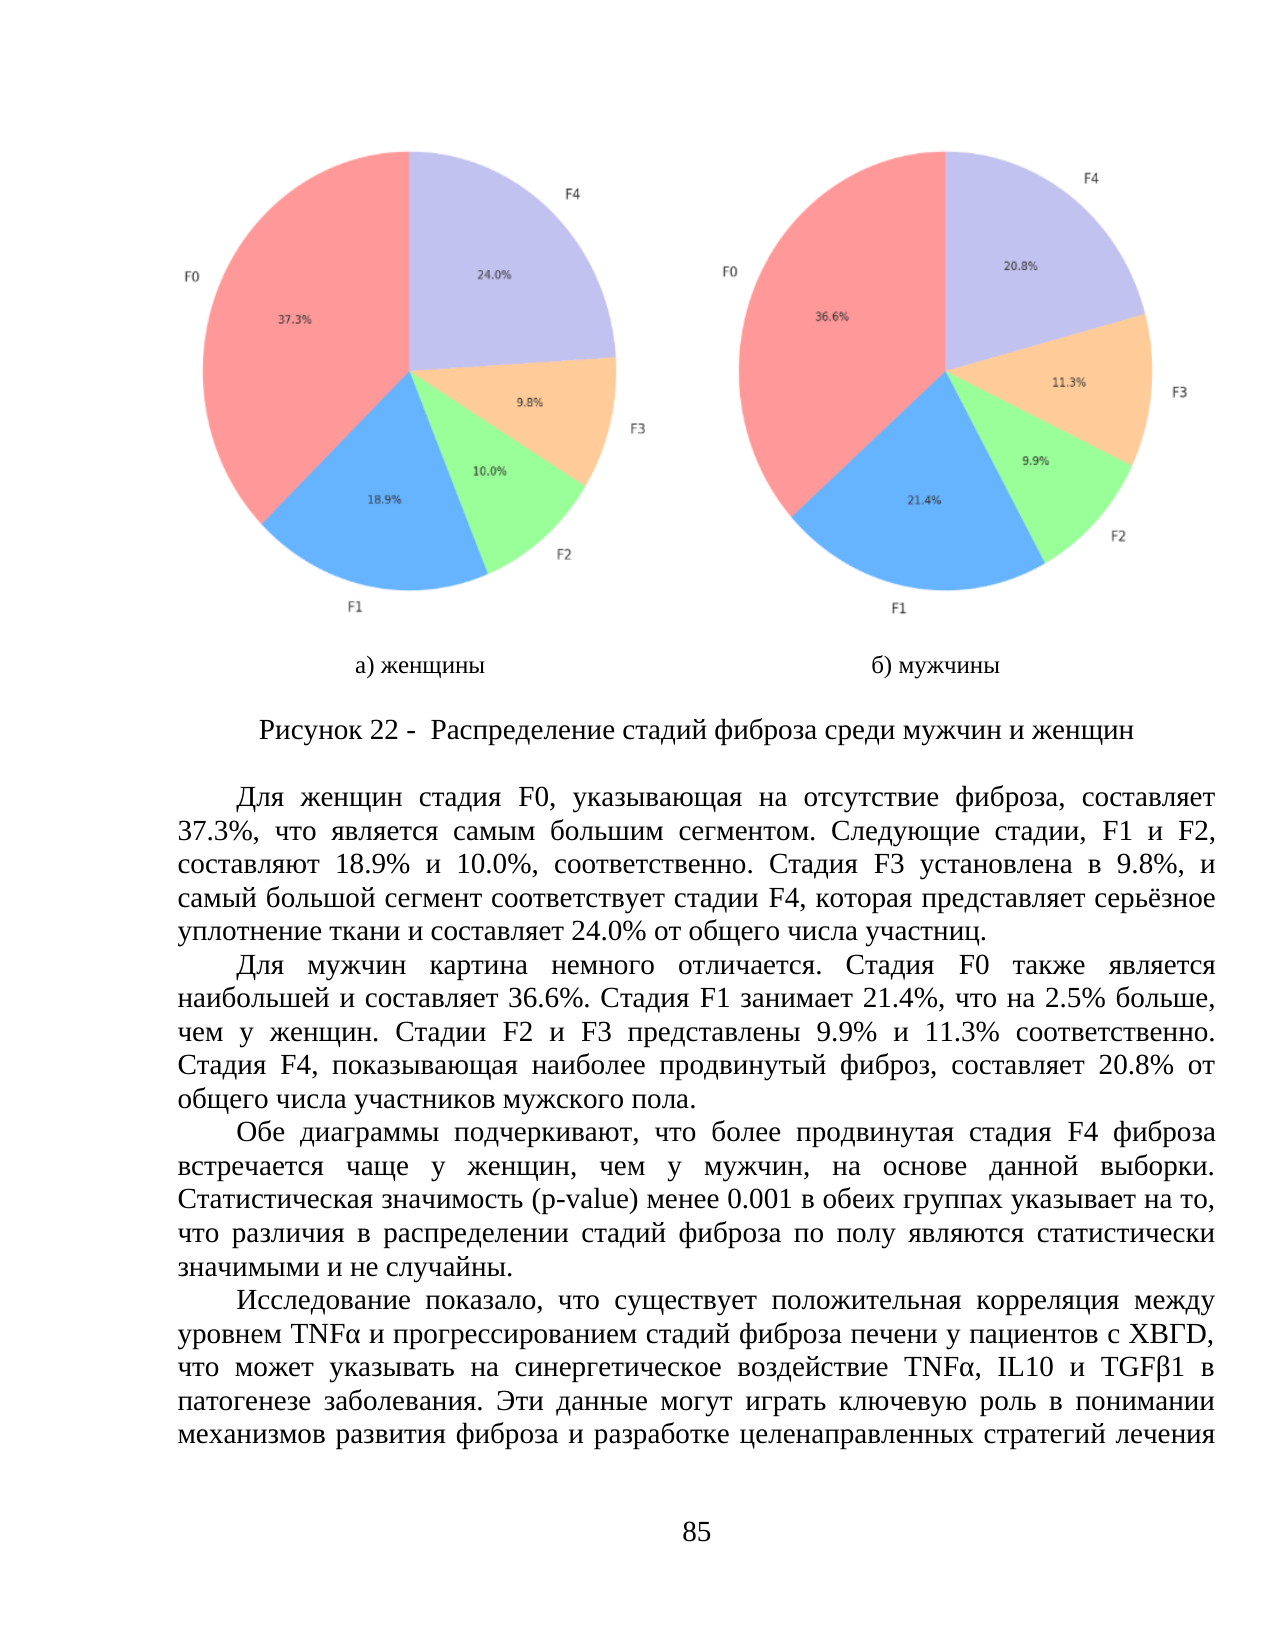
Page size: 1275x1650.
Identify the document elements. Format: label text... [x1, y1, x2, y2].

text Обе диаграммы подчеркивают, что более продвинутая стадия F4 фиброза встречается чаще у женщин, чем у мужчин, на основе данной выборки. Статистическая значимость (p-value) менее 0.001 в обеих группах указывает на то, что различия в распределении стадий фиброза по полу являются статистически значимыми и не случайны. [177, 1114, 1216, 1282]
text а) женщины б) мужчины [177, 650, 1216, 678]
text Рисунок 22 - Распределение стадий фиброза среди мужчин и женщин [177, 712, 1216, 746]
text Для женщин стадия F0, указывающая на отсутствие фиброза, составляет 37.3%, что является самым большим сегментом. Следующие стадии, F1 и F2, составляют 18.9% и 10.0%, соответственно. Стадия F3 установлена в 9.8%, и самый большой сегмент соответствует стадии F4, которая представляет серьёзное уплотнение ткани и составляет 24.0% от общего числа участниц. [177, 779, 1216, 947]
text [177, 1282, 1216, 1450]
picture [179, 118, 1214, 650]
text Для мужчин картина немного отличается. Стадия F0 также является наибольшей и составляет 36.6%. Стадия F1 занимает 21.4%, что на 2.5% больше, чем у женщин. Стадии F2 и F3 представлены 9.9% и 11.3% соответственно. Стадия F4, показывающая наиболее продвинутый фиброз, составляет 20.8% от общего числа участников мужского пола. [177, 947, 1216, 1114]
